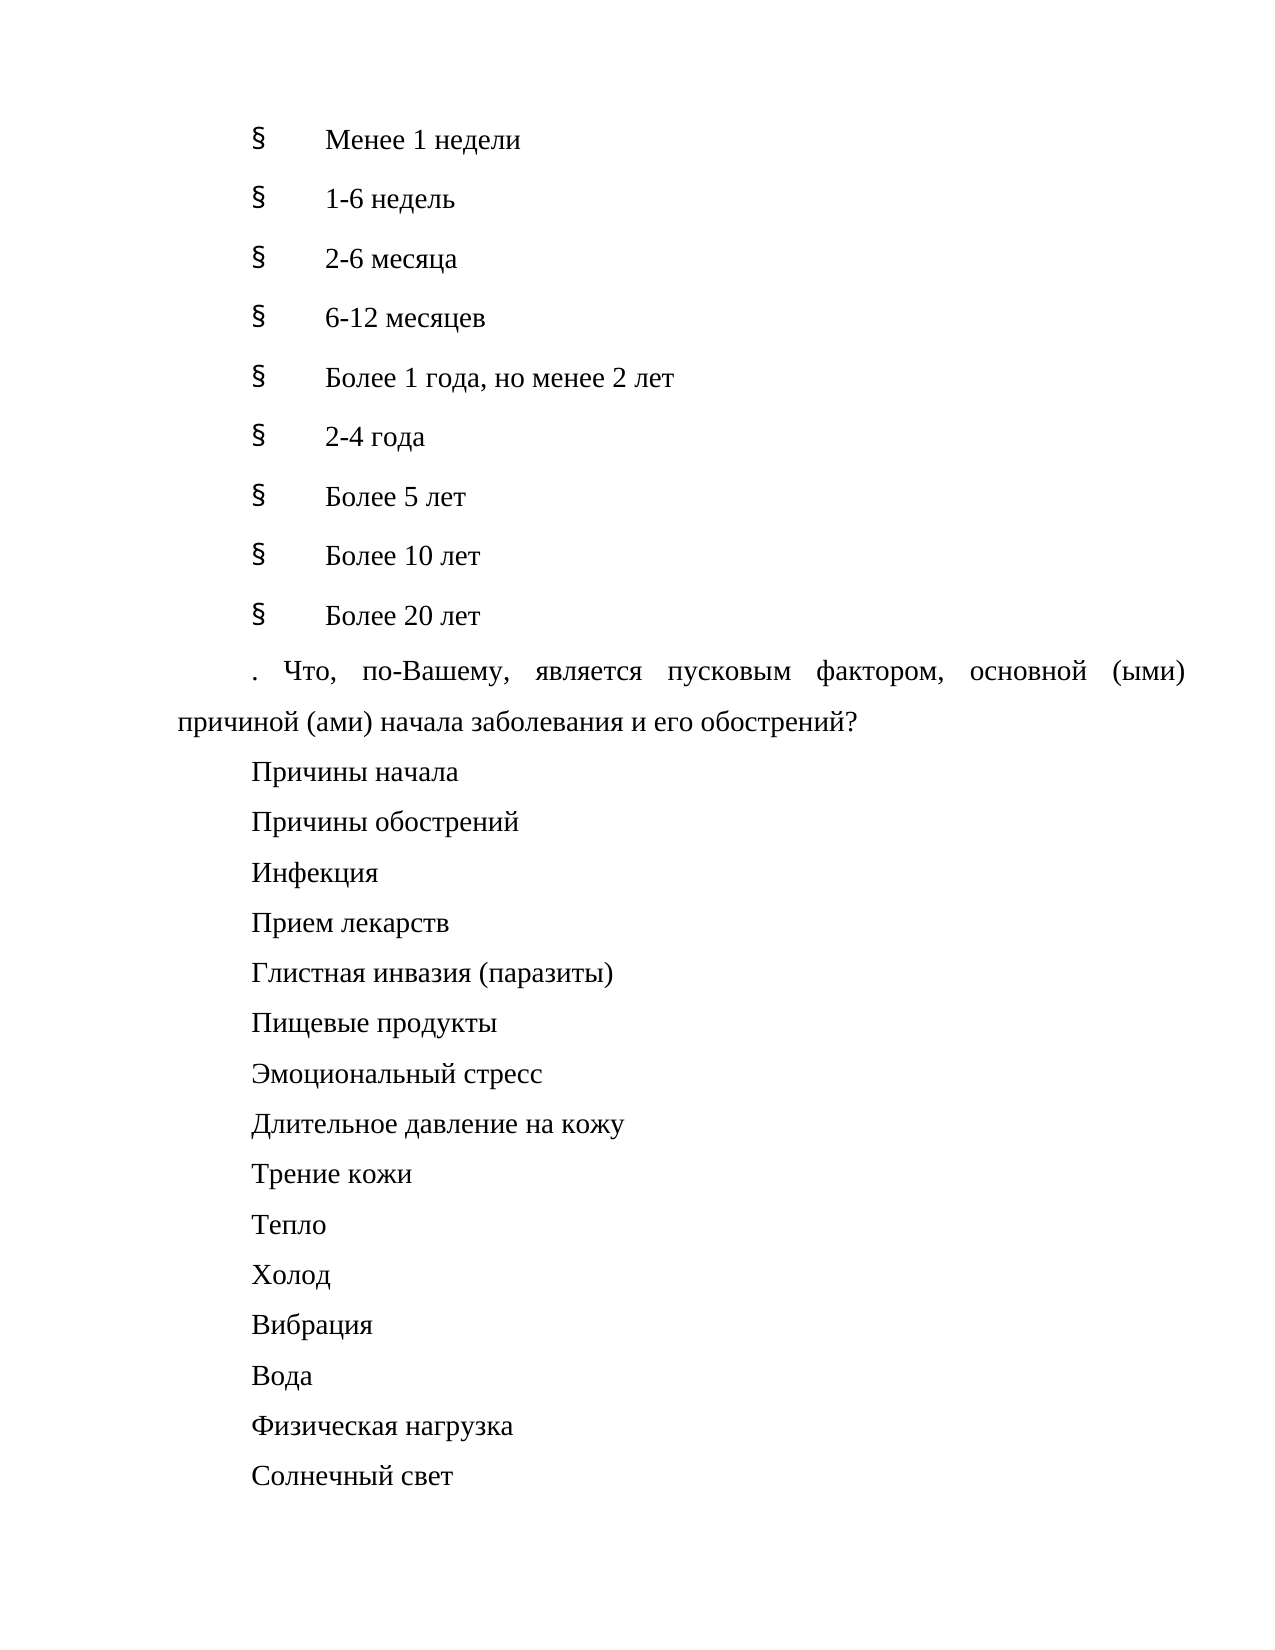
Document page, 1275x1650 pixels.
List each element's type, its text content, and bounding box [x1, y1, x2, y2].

text § Более 1 года, но менее 2 лет [177, 356, 1186, 396]
text § Более 20 лет [177, 594, 1186, 634]
text Причины обострений [177, 804, 1186, 838]
text § 6-12 месяцев [177, 297, 1186, 336]
text Прием лекарств [177, 905, 1186, 938]
text Солнечный свет [177, 1458, 1186, 1492]
text Инфекция [177, 855, 1186, 888]
text Длительное давление на кожу [177, 1106, 1186, 1140]
text Вибрация [177, 1307, 1186, 1341]
text Причины начала [177, 754, 1186, 788]
text Эмоциональный стресс [177, 1056, 1186, 1089]
text § 2-4 года [177, 416, 1186, 455]
text . Что, по-Вашему, является пусковым фактором, основной (ыми) причиной (ами) начала заболевания и его обострений? [177, 653, 1186, 737]
text Вода [177, 1358, 1186, 1391]
text Глистная инвазия (паразиты) [177, 955, 1186, 989]
text § Менее 1 недели [177, 118, 1186, 158]
text § Более 5 лет [177, 475, 1186, 515]
text Физическая нагрузка [177, 1408, 1186, 1442]
text Холод [177, 1257, 1186, 1291]
text Тепло [177, 1207, 1186, 1240]
text § 1-6 недель [177, 178, 1186, 217]
text Пищевые продукты [177, 1006, 1186, 1039]
text § 2-6 месяца [177, 237, 1186, 277]
text Трение кожи [177, 1157, 1186, 1190]
text § Более 10 лет [177, 534, 1186, 574]
